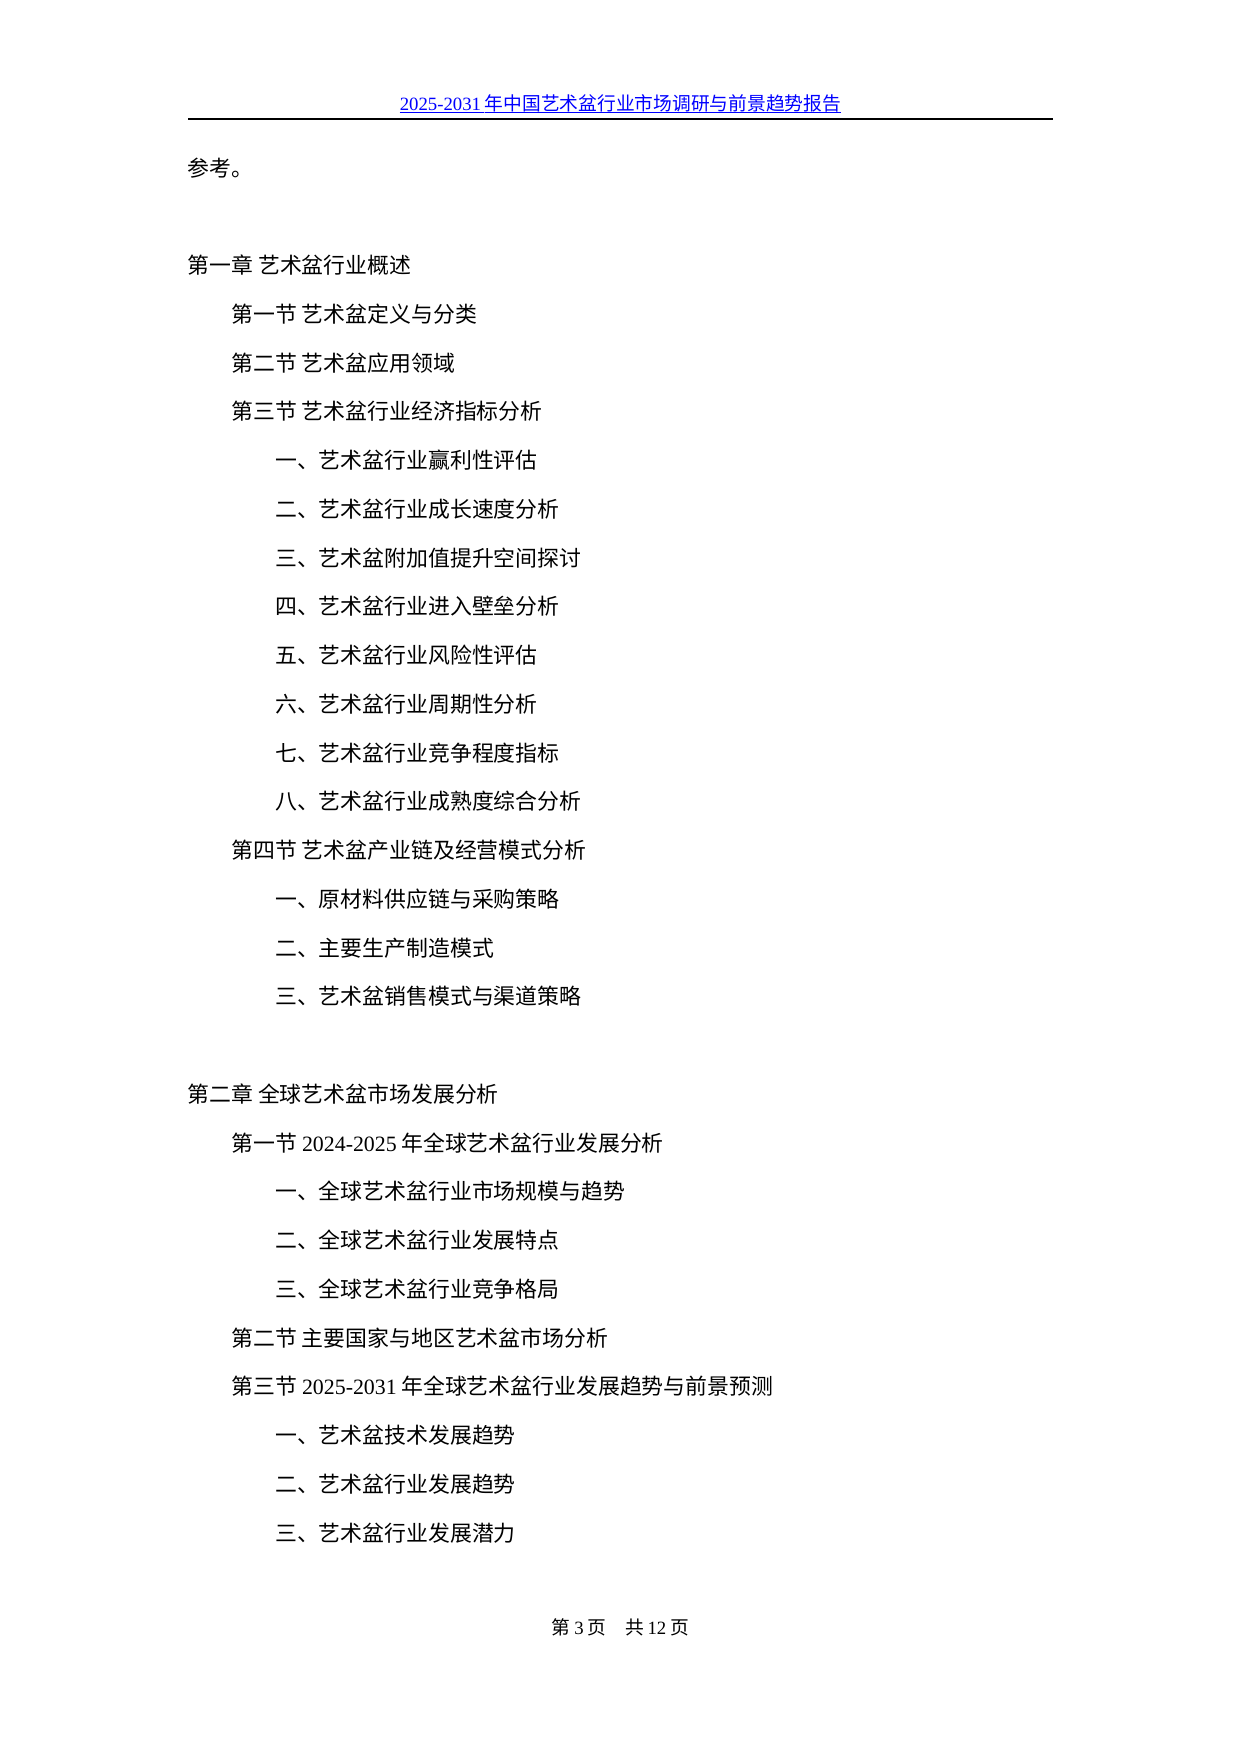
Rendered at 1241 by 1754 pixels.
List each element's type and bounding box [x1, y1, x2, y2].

text [187, 150, 1053, 1548]
